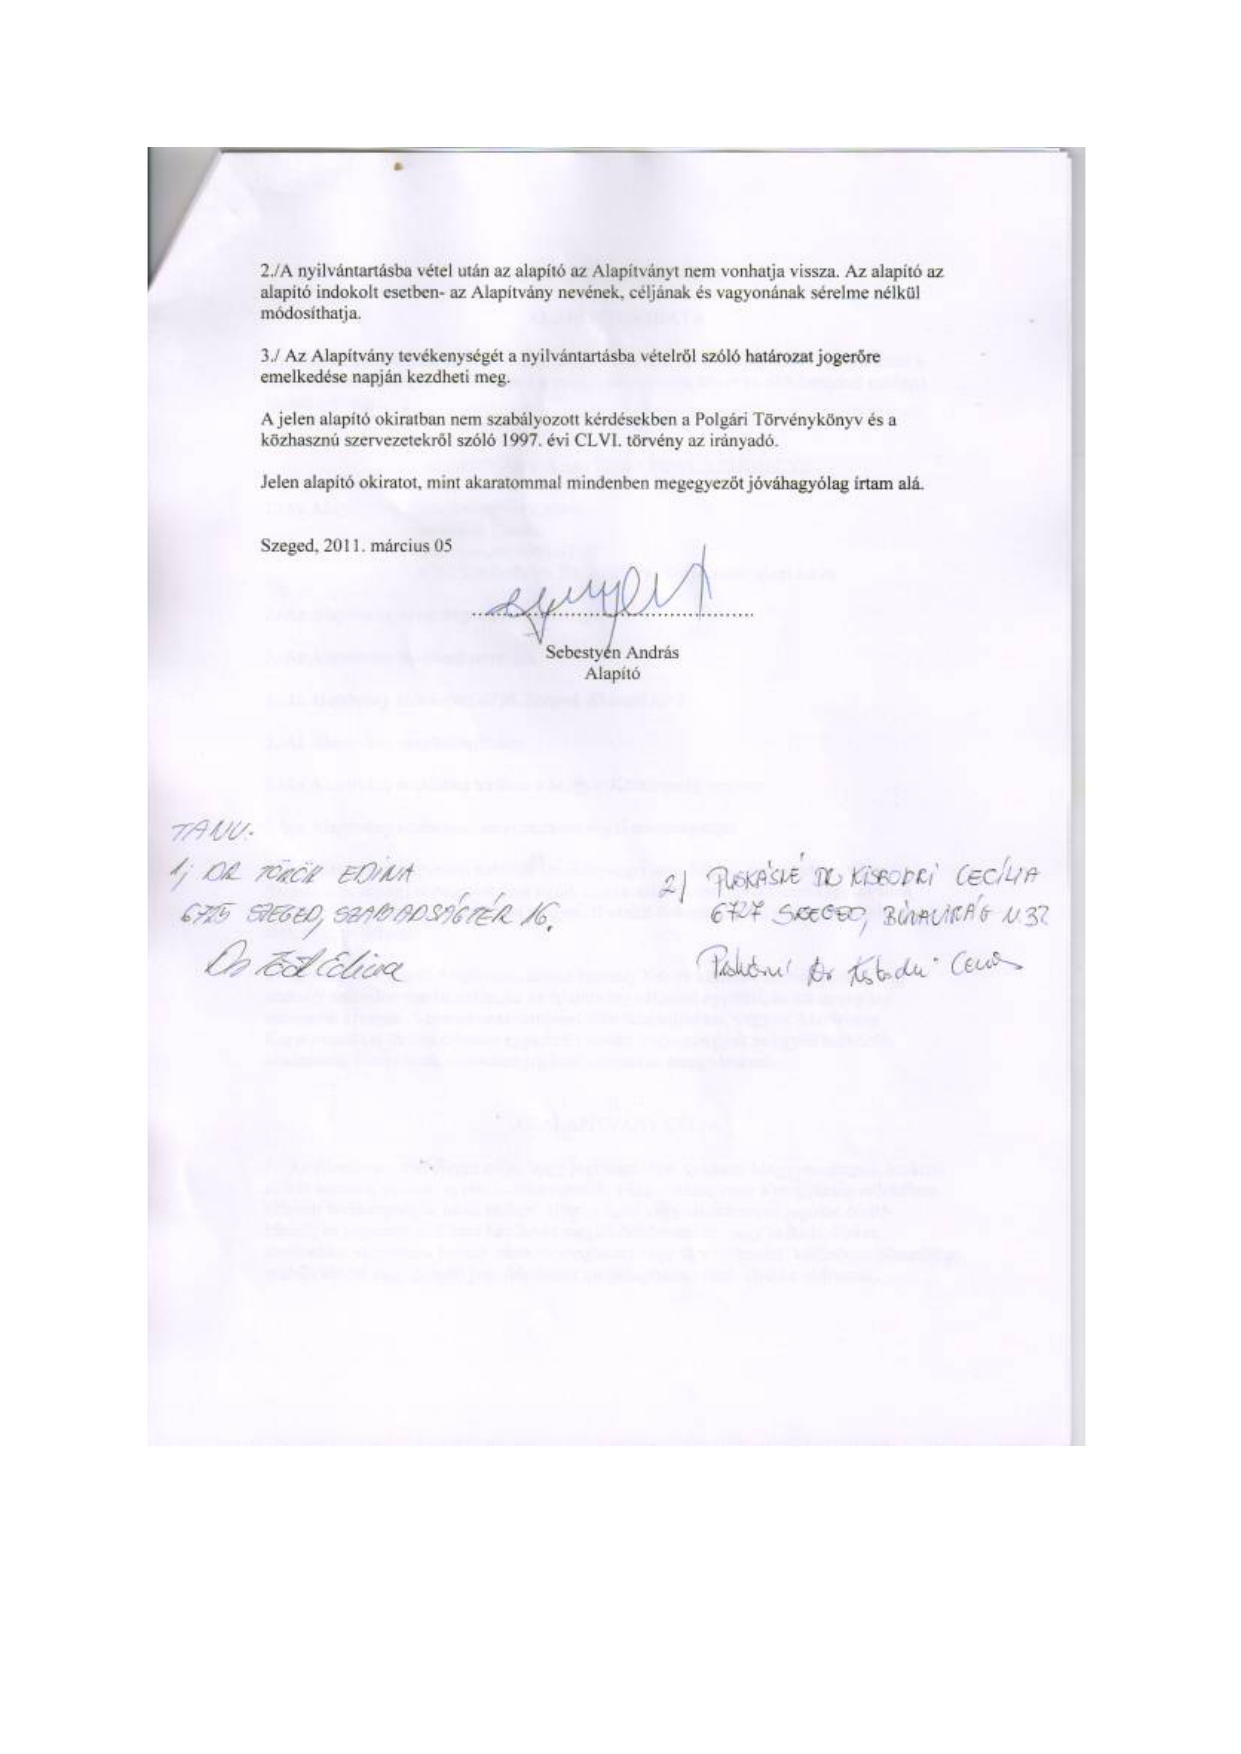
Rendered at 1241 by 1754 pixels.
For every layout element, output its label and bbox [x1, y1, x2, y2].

picture [147, 147, 1093, 1446]
